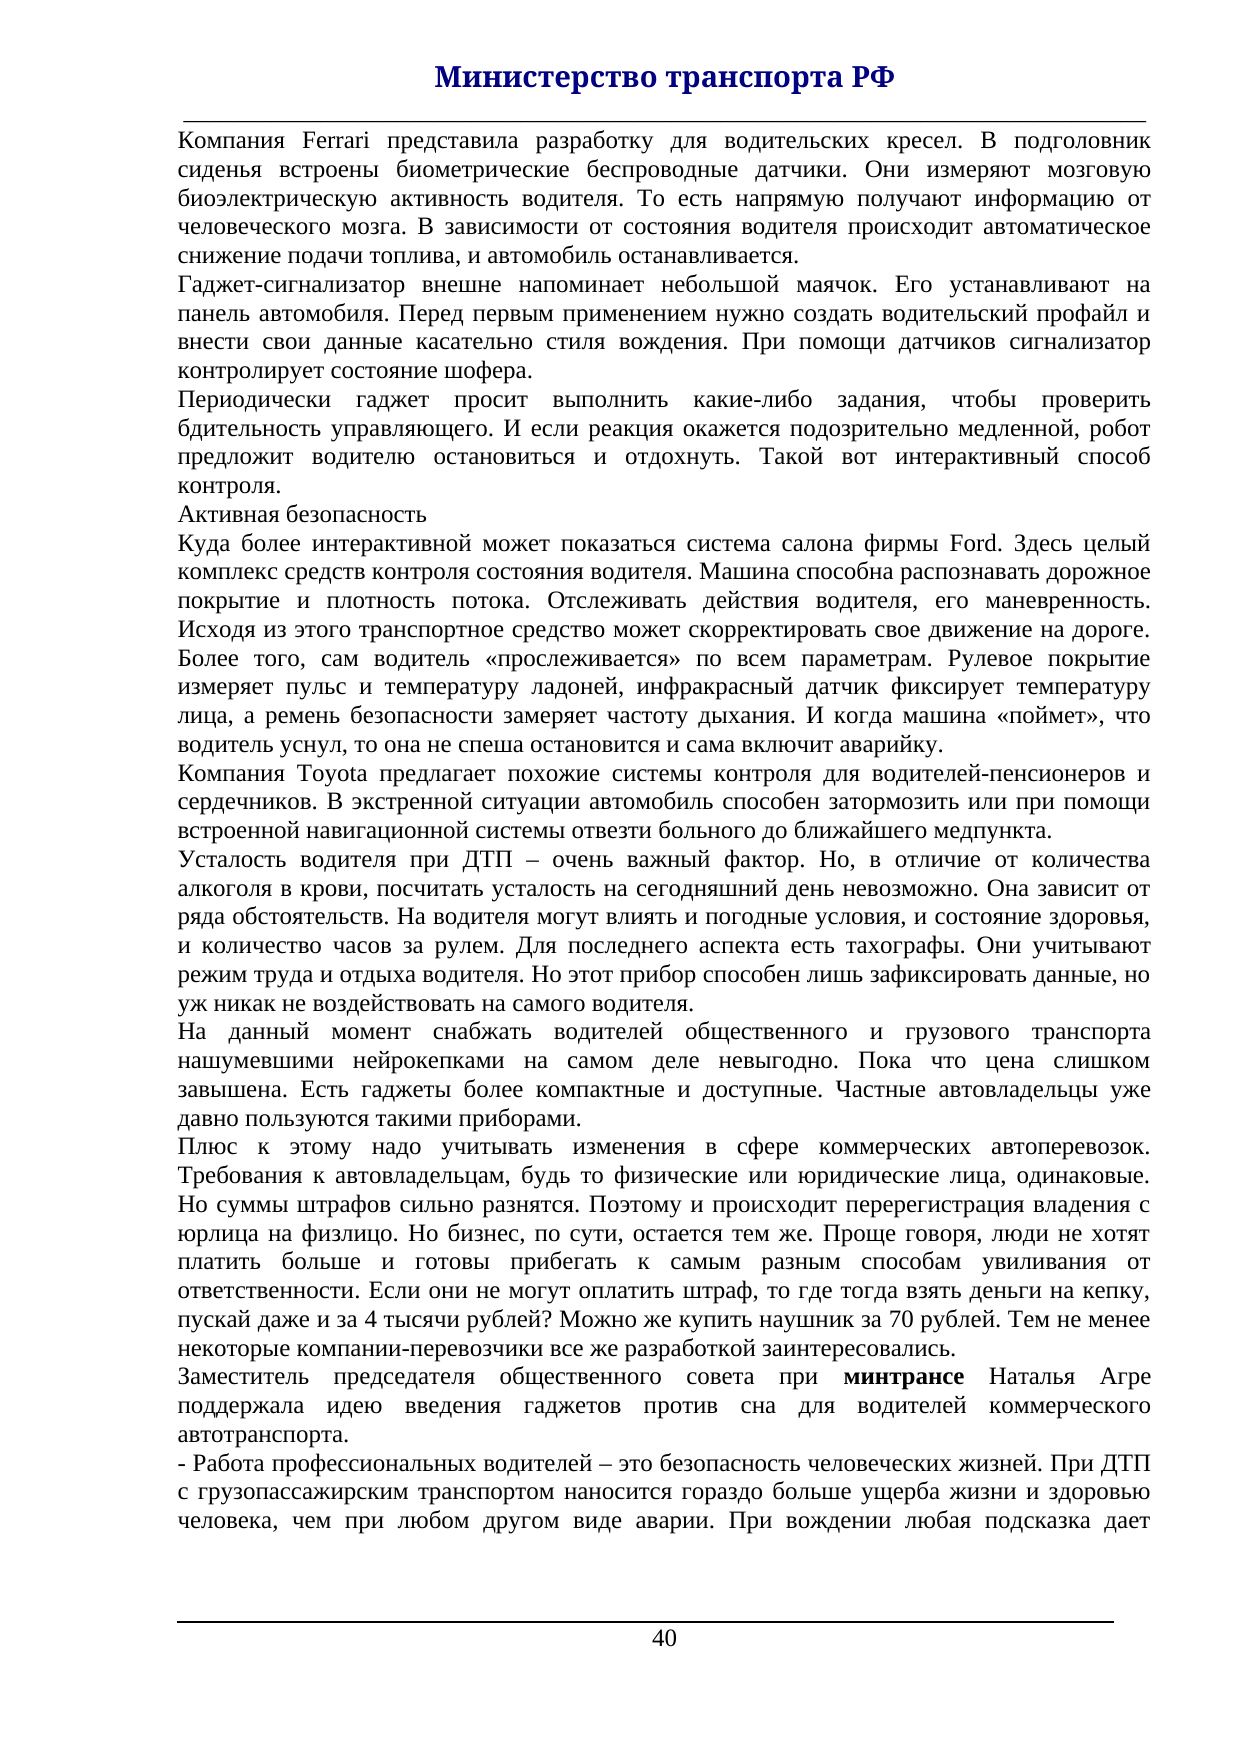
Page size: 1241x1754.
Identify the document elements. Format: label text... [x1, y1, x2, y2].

text Куда более интерактивной может показаться система салона фирмы Ford. Здесь целый комплекс средств контроля состояния водителя. Машина способна распознавать дорожное покрытие и плотность потока. Отслеживать действия водителя, его маневренность. Исходя из этого транспортное средство может скорректировать свое движение на дороге. Более того, сам водитель «прослеживается» по всем параметрам. Рулевое покрытие измеряет пульс и температуру ладоней, инфракрасный датчик фиксирует температуру лица, а ремень безопасности замеряет частоту дыхания. И когда машина «поймет», что водитель уснул, то она не спеша остановится и сама включит аварийку. [177, 528, 1152, 758]
text Плюс к этому надо учитывать изменения в сфере коммерческих автоперевозок. Требования к автовладельцам, будь то физические или юридические лица, одинаковые. Но суммы штрафов сильно разнятся. Поэтому и происходит перерегистрация владения с юрлица на физлицо. Но бизнес, по сути, остается тем же. Проще говоря, люди не хотят платить больше и готовы прибегать к самым разным способам увиливания от ответственности. Если они не могут оплатить штраф, то где тогда взять деньги на кепку, пускай даже и за 4 тысячи рублей? Можно же купить наушник за 70 рублей. Тем не менее некоторые компании-перевозчики все же разработкой заинтересовались. [177, 1131, 1152, 1361]
text На данный момент снабжать водителей общественного и грузового транспорта нашумевшими нейрокепками на самом деле невыгодно. Пока что цена слишком завышена. Есть гаджеты более компактные и доступные. Частные автовладельцы уже давно пользуются такими приборами. [177, 1016, 1152, 1131]
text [177, 1448, 1152, 1534]
text Гаджет-сигнализатор внешне напоминает небольшой маячок. Его устанавливают на панель автомобиля. Перед первым применением нужно создать водительский профайл и внести свои данные касательно стиля вождения. При помощи датчиков сигнализатор контролирует состояние шофера. [177, 269, 1152, 384]
text Усталость водителя при ДТП – очень важный фактор. Но, в отличие от количества алкоголя в крови, посчитать усталость на сегодняшний день невозможно. Она зависит от ряда обстоятельств. На водителя могут влиять и погодные условия, и состояние здоровья, и количество часов за рулем. Для последнего аспекта есть тахографы. Они учитывают режим труда и отдыха водителя. Но этот прибор способен лишь зафиксировать данные, но уж никак не воздействовать на самого водителя. [177, 844, 1152, 1016]
text Заместитель председателя общественного совета при минтрансе Наталья Агре поддержала идею введения гаджетов против сна для водителей коммерческого автотранспорта. [177, 1361, 1152, 1448]
text Компания Ferrari представила разработку для водительских кресел. В подголовник сиденья встроены биометрические беспроводные датчики. Они измеряют мозговую биоэлектрическую активность водителя. То есть напрямую получают информацию от человеческого мозга. В зависимости от состояния водителя происходит автоматическое снижение подачи топлива, и автомобиль останавливается. [177, 125, 1152, 269]
text Компания Toyota предлагает похожие системы контроля для водителей-пенсионеров и сердечников. В экстренной ситуации автомобиль способен затормозить или при помощи встроенной навигационной системы отвезти больного до ближайшего медпункта. [177, 758, 1152, 844]
text Активная безопасность [177, 499, 1152, 528]
text Периодически гаджет просит выполнить какие-либо задания, чтобы проверить бдительность управляющего. И если реакция окажется подозрительно медленной, робот предложит водителю остановиться и отдохнуть. Такой вот интерактивный способ контроля. [177, 384, 1152, 499]
